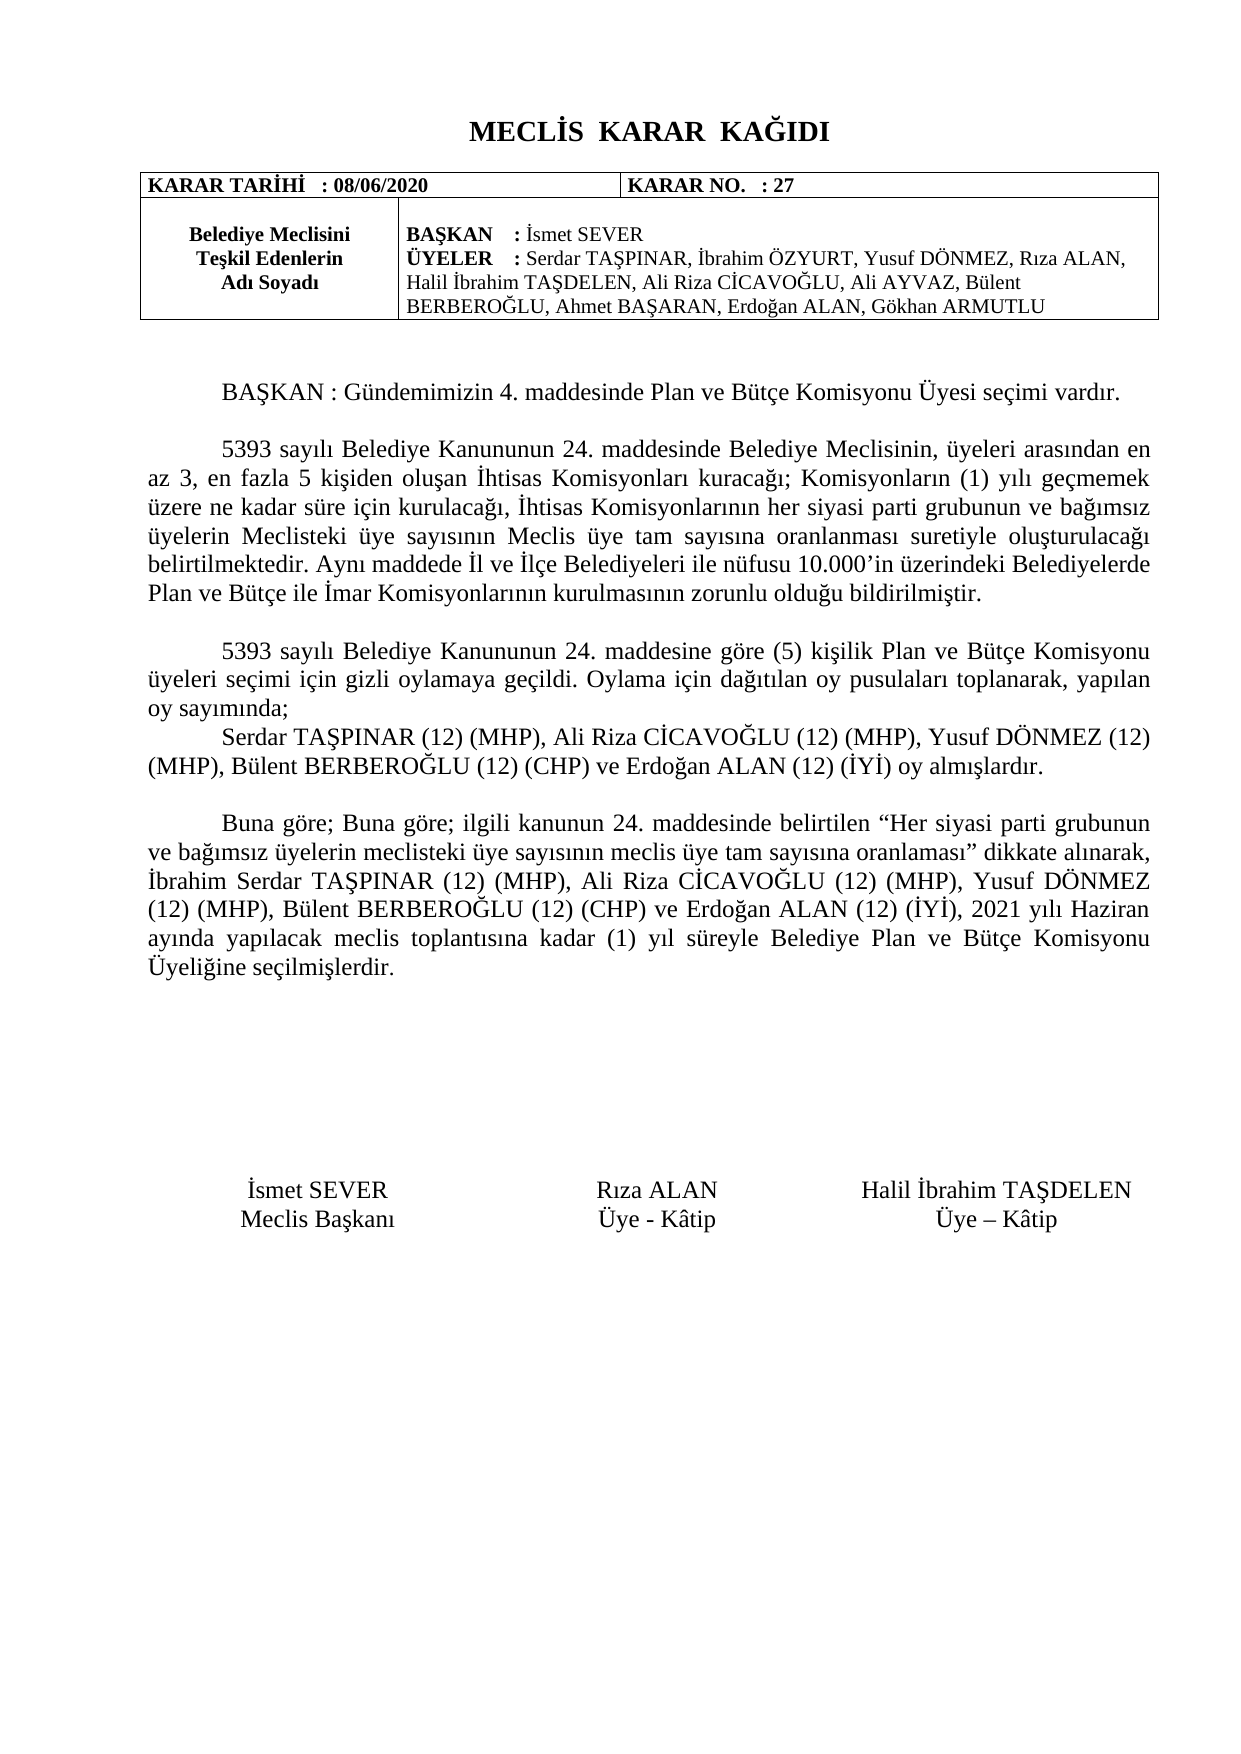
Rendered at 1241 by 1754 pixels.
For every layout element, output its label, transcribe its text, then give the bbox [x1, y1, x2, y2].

table_header Halil İbrahim TAŞDELEN Üye – Kâtip [827, 1175, 1166, 1261]
table_header İsmet SEVER Meclis Başkanı [148, 1175, 487, 1261]
table_cell Belediye Meclisini Teşkil Edenlerin Adı Soyadı [141, 198, 398, 318]
table_header KARAR TARİHİ : 08/06/2020 [141, 173, 620, 197]
text 5393 sayılı Belediye Kanununun 24. maddesinde Belediye Meclisinin, üyeleri arasından en az 3, en fazla 5 kişiden oluşan İhtisas Komisyonları kuracağı; Komisyonların (1) yılı geçmemek üzere ne kadar süre için kurulacağı, İhtisas Komisyonlarının her siyasi parti grubunun ve bağımsız üyelerin Meclisteki üye sayısının Meclis üye tam sayısına oranlanması suretiyle oluşturulacağı belirtilmektedir. Aynı maddede İl ve İlçe Belediyeleri ile nüfusu 10.000’in üzerindeki Belediyelerde Plan ve Bütçe ile İmar Komisyonlarının kurulmasının zorunlu olduğu bildirilmiştir. [148, 434, 1152, 607]
text Buna göre; Buna göre; ilgili kanunun 24. maddesinde belirtilen “Her siyasi parti grubunun ve bağımsız üyelerin meclisteki üye sayısının meclis üye tam sayısına oranlaması” dikkate alınarak, İbrahim Serdar TAŞPINAR (12) (MHP), Ali Riza CİCAVOĞLU (12) (MHP), Yusuf DÖNMEZ (12) (MHP), Bülent BERBEROĞLU (12) (CHP) ve Erdoğan ALAN (12) (İYİ), 2021 yılı Haziran ayında yapılacak meclis toplantısına kadar (1) yıl süreyle Belediye Plan ve Bütçe Komisyonu Üyeliğine seçilmişlerdir. [148, 808, 1152, 981]
table_header Rıza ALAN Üye - Kâtip [487, 1175, 827, 1261]
text Serdar TAŞPINAR (12) (MHP), Ali Riza CİCAVOĞLU (12) (MHP), Yusuf DÖNMEZ (12) (MHP), Bülent BERBEROĞLU (12) (CHP) ve Erdoğan ALAN (12) (İYİ) oy almışlardır. [148, 722, 1152, 779]
text 5393 sayılı Belediye Kanununun 24. maddesine göre (5) kişilik Plan ve Bütçe Komisyonu üyeleri seçimi için gizli oylamaya geçildi. Oylama için dağıtılan oy pusulaları toplanarak, yapılan oy sayımında; [148, 636, 1152, 722]
table_header KARAR NO. : 27 [621, 173, 1158, 197]
title MECLİS KARAR KAĞIDI [148, 114, 1152, 148]
table_cell BAŞKAN : İsmet SEVER ÜYELER : Serdar TAŞPINAR, İbrahim ÖZYURT, Yusuf DÖNMEZ, Rıza ALAN, Halil İbrahim TAŞDELEN, Ali Riza CİCAVOĞLU, Ali AYVAZ, Bülent BERBEROĞLU, Ahmet BAŞARAN, Erdoğan ALAN, Gökhan ARMUTLU [399, 198, 1158, 318]
text BAŞKAN : Gündemimizin 4. maddesinde Plan ve Bütçe Komisyonu Üyesi seçimi vardır. [148, 377, 1152, 406]
